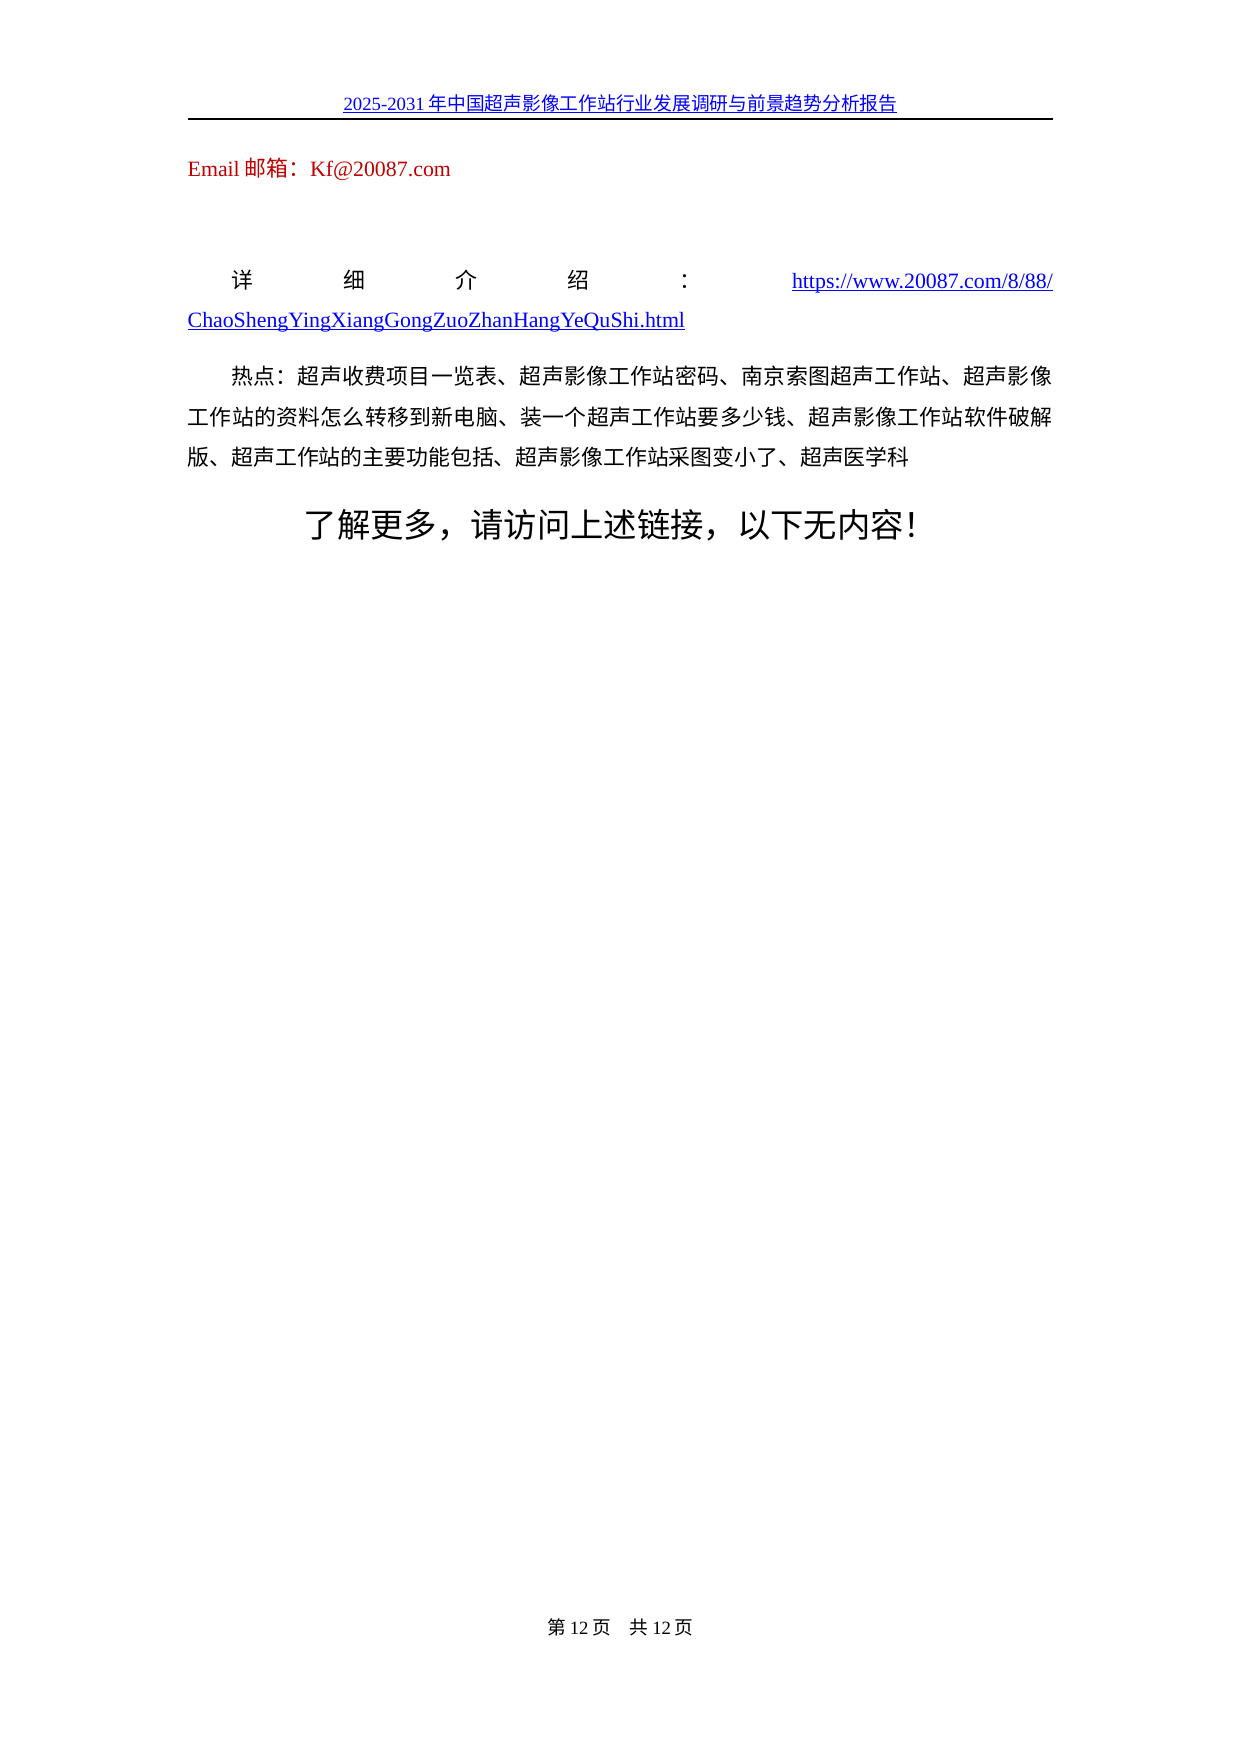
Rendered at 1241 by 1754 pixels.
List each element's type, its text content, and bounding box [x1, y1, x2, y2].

text 热点：超声收费项目一览表、超声影像工作站密码、南京索图超声工作站、超声影像工作站的资料怎么转移到新电脑、装一个超声工作站要多少钱、超声影像工作站软件破解版、超声工作站的主要功能包括、超声影像工作站采图变小了、超声医学科 [187, 359, 1053, 472]
text 详细介绍：https://www.20087.com/8/88/ChaoShengYingXiangGongZuoZhanHangYeQuShi.html [187, 263, 1053, 336]
title 了解更多，请访问上述链接，以下无内容！ [187, 490, 1053, 555]
text Email邮箱：Kf@20087.com [187, 150, 1053, 183]
